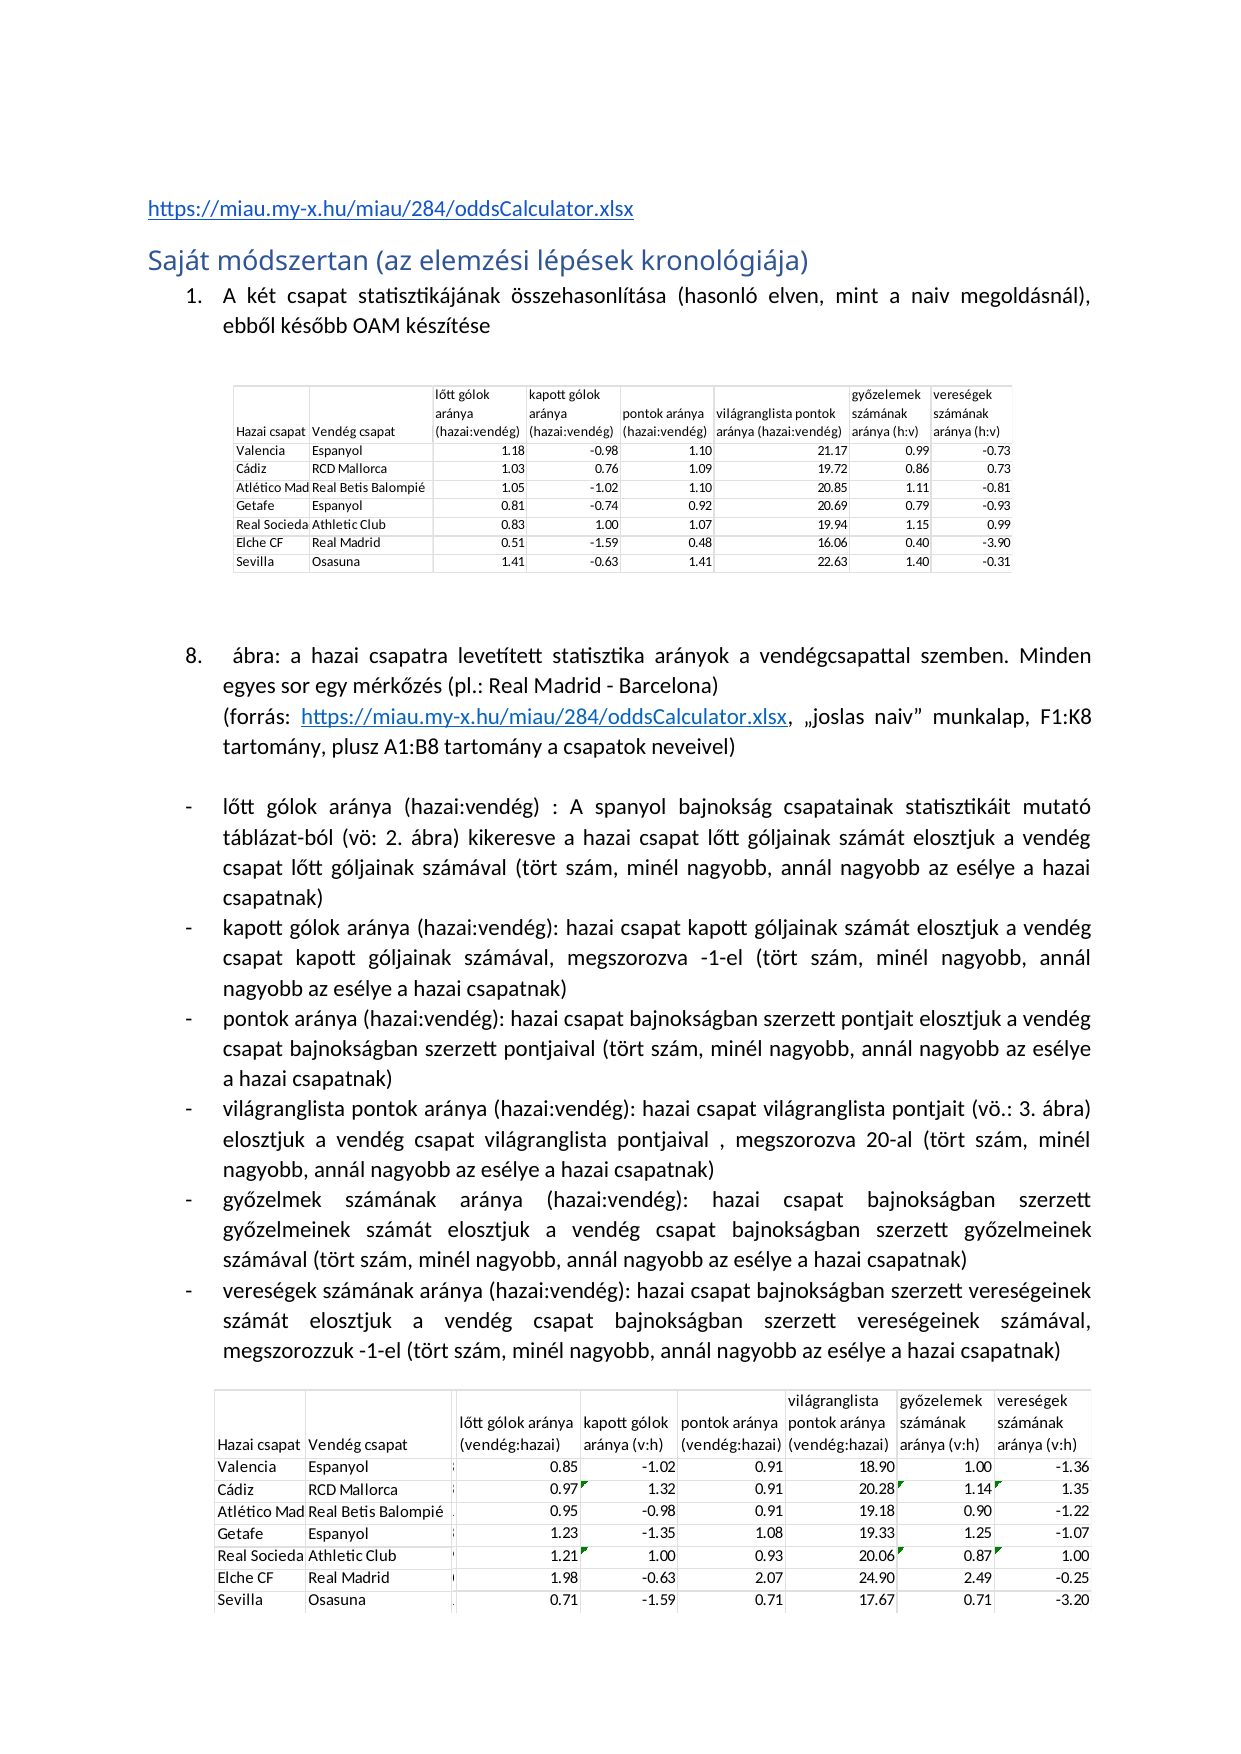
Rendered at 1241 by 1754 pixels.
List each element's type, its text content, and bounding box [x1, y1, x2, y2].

list lőtt gólok aránya (hazai:vendég) : A spanyol bajnokság csapatainak statisztikáit mutató táblázat-ból (vö: 2. ábra) kikeresve a hazai csapat lőtt góljainak számát elosztjuk a vendég csapat lőtt góljainak számával (tört szám, minél nagyobb, annál nagyobb az esélye a hazai csapatnak) [185, 792, 1093, 911]
list vereségek számának aránya (hazai:vendég): hazai csapat bajnokságban szerzett vereségeinek számát elosztjuk a vendég csapat bajnokságban szerzett vereségeinek számával, megszorozzuk -1-el (tört szám, minél nagyobb, annál nagyobb az esélye a hazai csapatnak) [185, 1276, 1093, 1364]
list A két csapat statisztikájának összehasonlítása (hasonló elven, mint a naiv megoldásnál), ebből később OAM készítése [185, 281, 1093, 339]
list világranglista pontok aránya (hazai:vendég): hazai csapat világranglista pontjait (vö.: 3. ábra) elosztjuk a vendég csapat világranglista pontjaival , megszorozva 20-al (tört szám, minél nagyobb, annál nagyobb az esélye a hazai csapatnak) [185, 1094, 1093, 1183]
list győzelmek számának aránya (hazai:vendég): hazai csapat bajnokságban szerzett győzelmeinek számát elosztjuk a vendég csapat bajnokságban szerzett győzelmeinek számával (tört szám, minél nagyobb, annál nagyobb az esélye a hazai csapatnak) [185, 1185, 1093, 1274]
list pontok aránya (hazai:vendég): hazai csapat bajnokságban szerzett pontjait elosztjuk a vendég csapat bajnokságban szerzett pontjaival (tört szám, minél nagyobb, annál nagyobb az esélye a hazai csapatnak) [185, 1004, 1093, 1092]
subtitle Saját módszertan (az elemzési lépések kronológiája) [148, 241, 1093, 278]
list kapott gólok aránya (hazai:vendég): hazai csapat kapott góljainak számát elosztjuk a vendég csapat kapott góljainak számával, megszorozva -1-el (tört szám, minél nagyobb, annál nagyobb az esélye a hazai csapatnak) [185, 913, 1093, 1002]
text https://miau.my-x.hu/miau/284/oddsCalculator.xlsx [148, 194, 1093, 222]
list ábra: a hazai csapatra levetített statisztika arányok a vendégcsapattal szemben. Minden egyes sor egy mérkőzés (pl.: Real Madrid - Barcelona) [185, 641, 1093, 700]
list (forrás: https://miau.my-x.hu/miau/284/oddsCalculator.xlsx, „joslas naiv” munkalap, F1:K8 tartomány, plusz A1:B8 tartomány a csapatok neveivel) [223, 702, 1093, 760]
